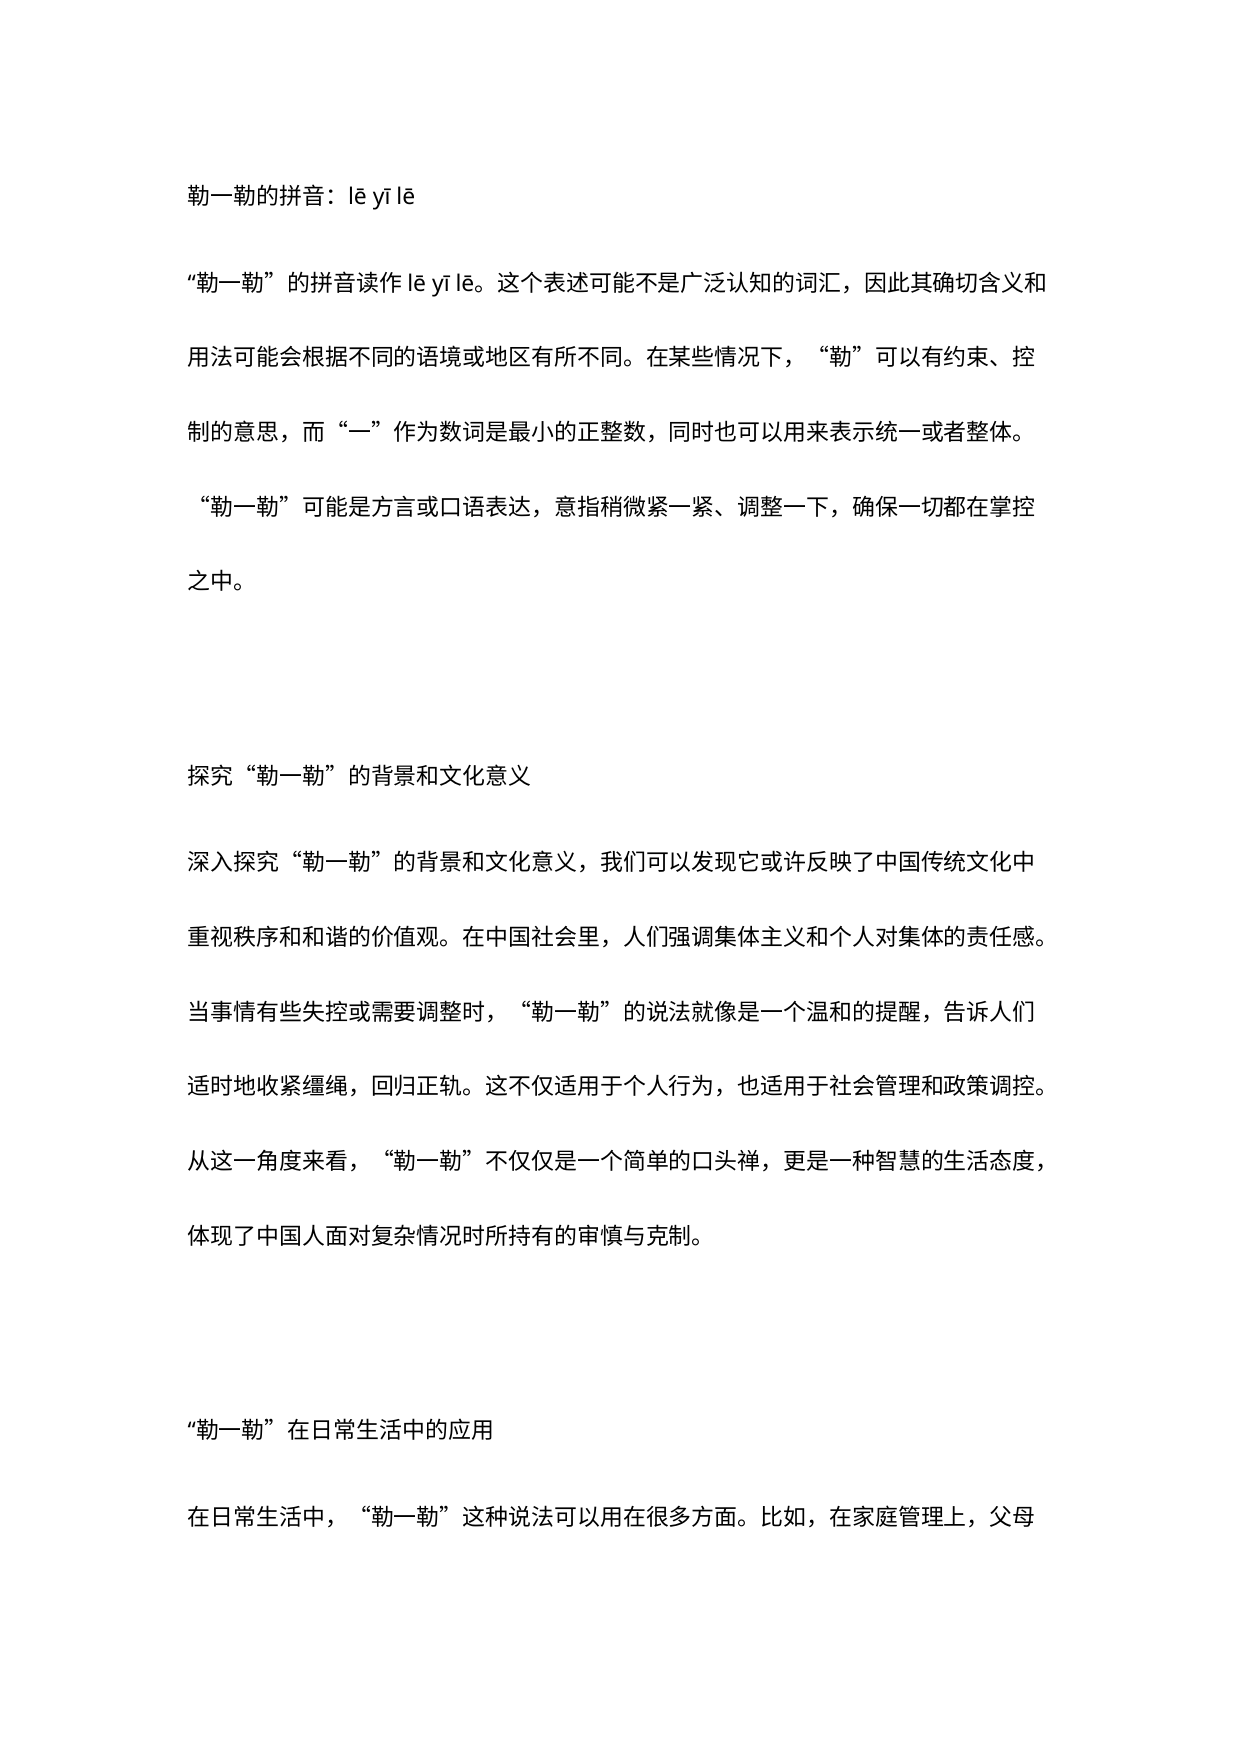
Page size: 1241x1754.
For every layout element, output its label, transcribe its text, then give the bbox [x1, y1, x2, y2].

text 深入探究“勒一勒”的背景和文化意义，我们可以发现它或许反映了中国传统文化中重视秩序和和谐的价值观。在中国社会里，人们强调集体主义和个人对集体的责任感。当事情有些失控或需要调整时，“勒一勒”的说法就像是一个温和的提醒，告诉人们适时地收紧缰绳，回归正轨。这不仅适用于个人行为，也适用于社会管理和政策调控。从这一角度来看，“勒一勒”不仅仅是一个简单的口头禅，更是一种智慧的生活态度，体现了中国人面对复杂情况时所持有的审慎与克制。 [187, 828, 1053, 1267]
text “勒一勒”的拼音读作 lē yī lē。这个表述可能不是广泛认知的词汇，因此其确切含义和用法可能会根据不同的语境或地区有所不同。在某些情况下，“勒”可以有约束、控制的意思，而“一”作为数词是最小的正整数，同时也可以用来表示统一或者整体。“勒一勒”可能是方言或口语表达，意指稍微紧一紧、调整一下，确保一切都在掌控之中。 [187, 249, 1053, 612]
text “勒一勒”在日常生活中的应用 [187, 1396, 1053, 1461]
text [187, 1483, 1053, 1548]
text 勒一勒的拼音：lē yī lē [187, 162, 1053, 227]
text 探究“勒一勒”的背景和文化意义 [187, 742, 1053, 807]
